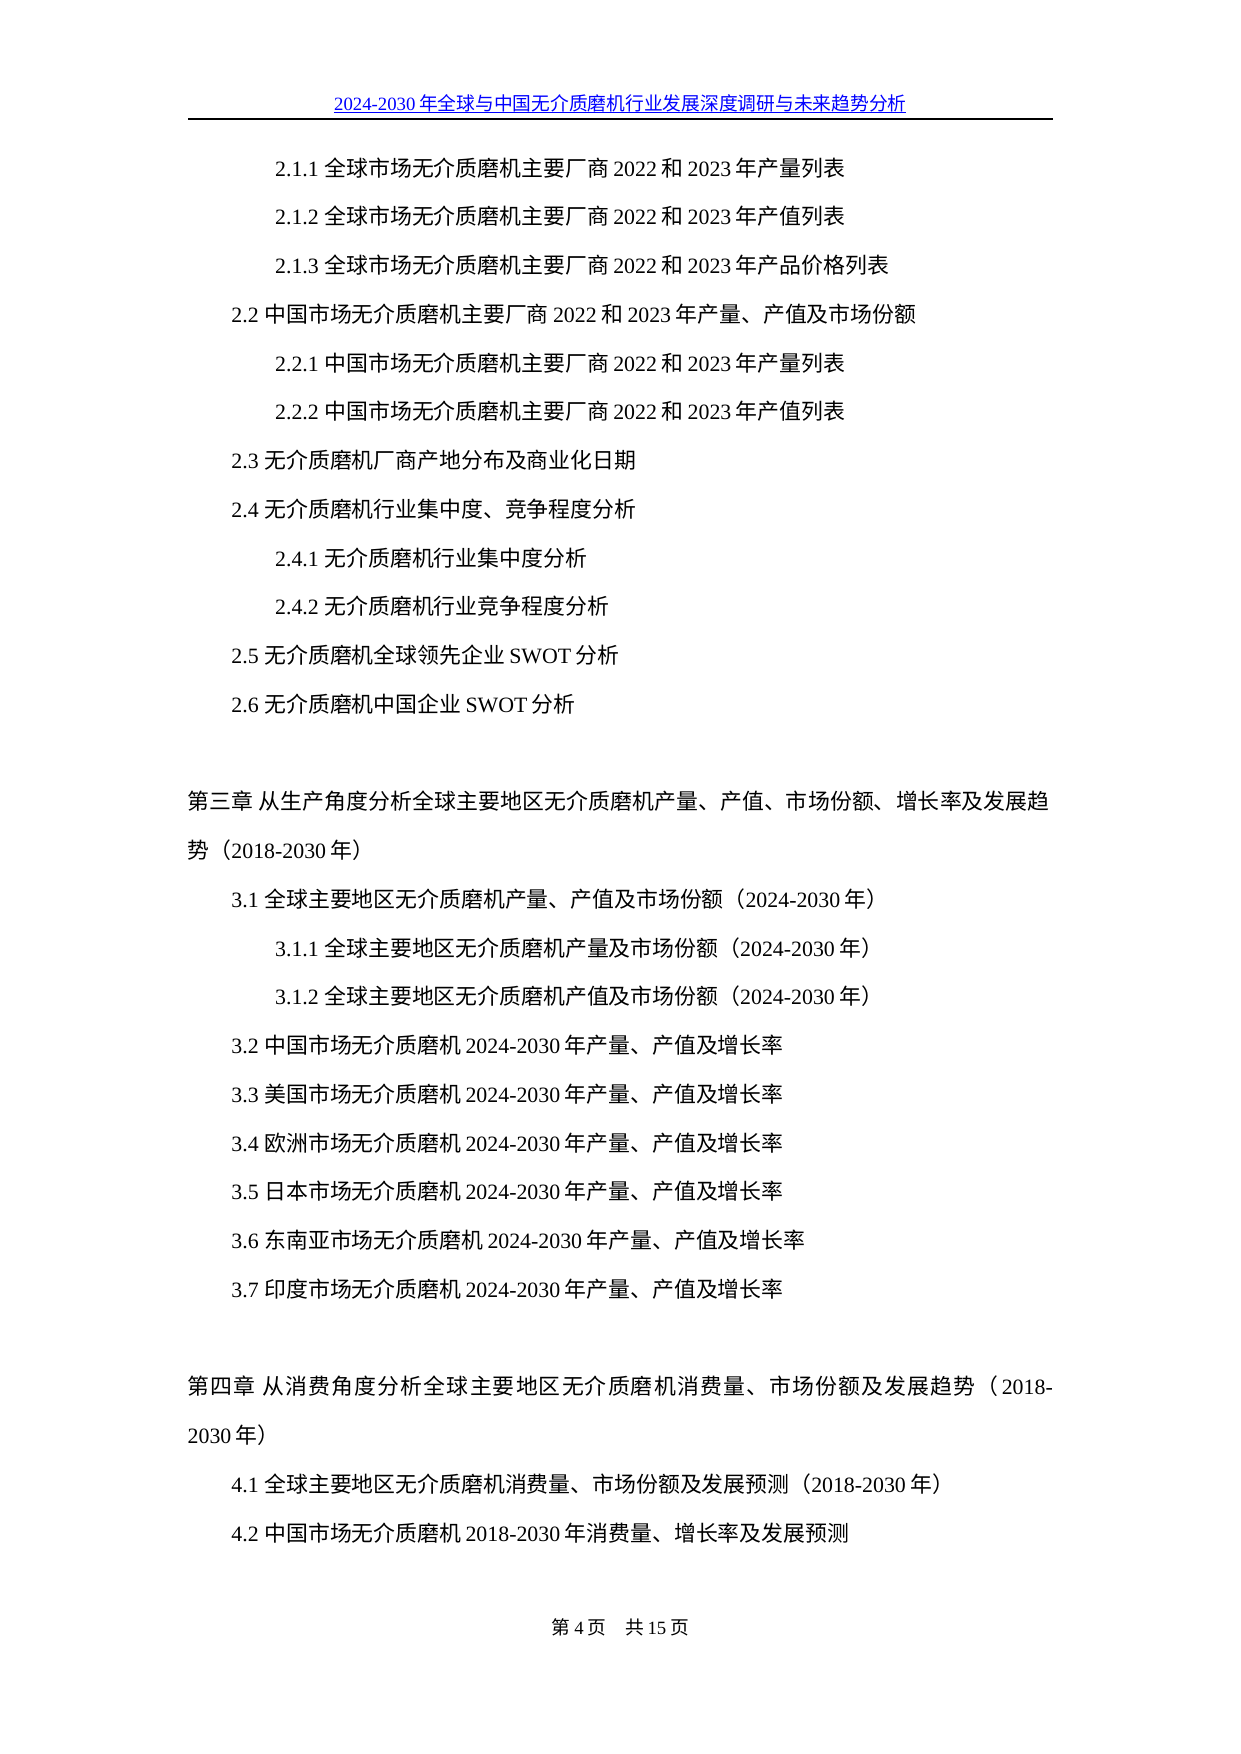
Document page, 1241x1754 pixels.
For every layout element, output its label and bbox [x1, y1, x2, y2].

text [187, 150, 1053, 1548]
